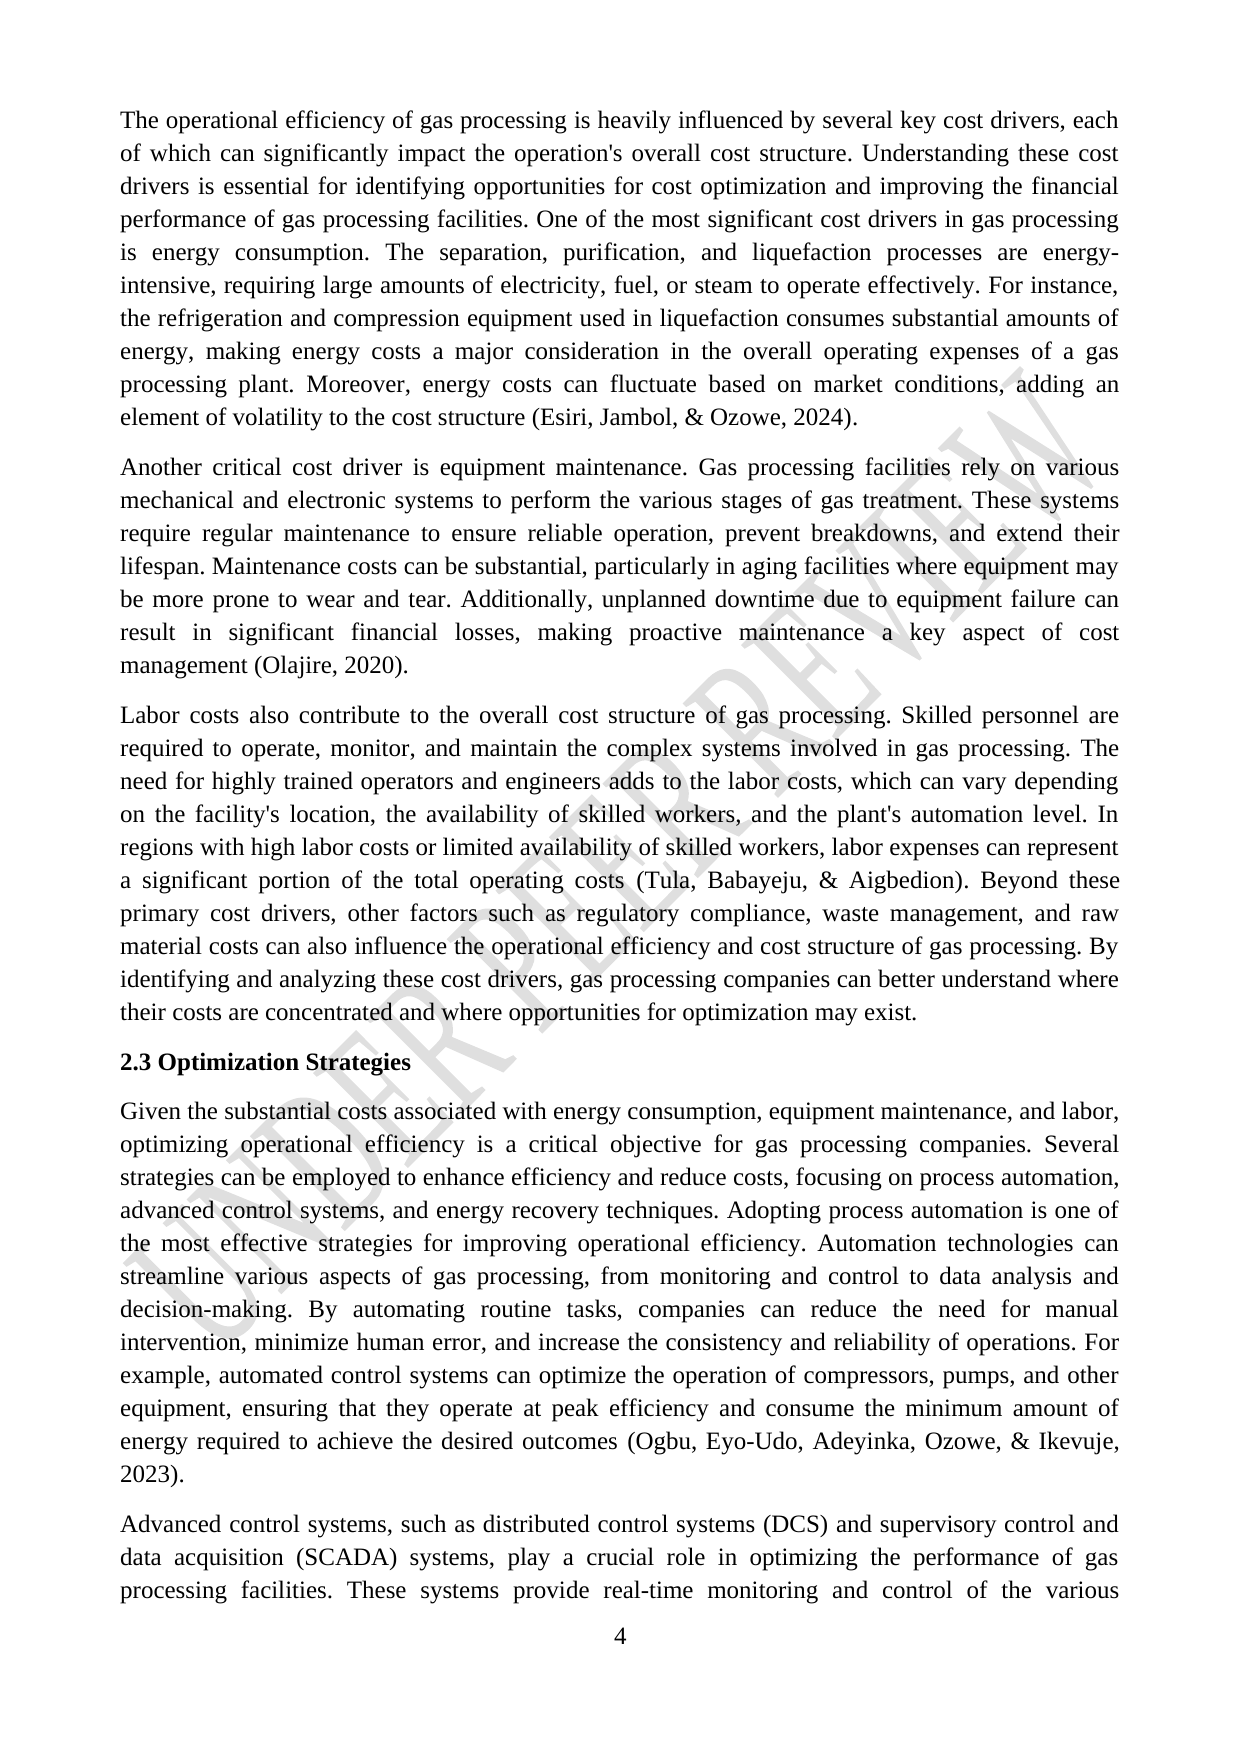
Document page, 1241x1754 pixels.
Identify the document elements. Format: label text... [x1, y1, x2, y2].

text Another critical cost driver is equipment maintenance. Gas processing facilities rely on various mechanical and electronic systems to perform the various stages of gas treatment. These systems require regular maintenance to ensure reliable operation, prevent breakdowns, and extend their lifespan. Maintenance costs can be substantial, particularly in aging facilities where equipment may be more prone to wear and tear. Additionally, unplanned downtime due to equipment failure can result in significant financial losses, making proactive maintenance a key aspect of cost management (Olajire, 2020). [120, 452, 1120, 679]
text Given the substantial costs associated with energy consumption, equipment maintenance, and labor, optimizing operational efficiency is a critical objective for gas processing companies. Several strategies can be employed to enhance efficiency and reduce costs, focusing on process automation, advanced control systems, and energy recovery techniques. Adopting process automation is one of the most effective strategies for improving operational efficiency. Automation technologies can streamline various aspects of gas processing, from monitoring and control to data analysis and decision-making. By automating routine tasks, companies can reduce the need for manual intervention, minimize human error, and increase the consistency and reliability of operations. For example, automated control systems can optimize the operation of compressors, pumps, and other equipment, ensuring that they operate at peak efficiency and consume the minimum amount of energy required to achieve the desired outcomes (Ogbu, Eyo-Udo, Adeyinka, Ozowe, & Ikevuje, 2023). [120, 1096, 1120, 1488]
text Labor costs also contribute to the overall cost structure of gas processing. Skilled personnel are required to operate, monitor, and maintain the complex systems involved in gas processing. The need for highly trained operators and engineers adds to the labor costs, which can vary depending on the facility's location, the availability of skilled workers, and the plant's automation level. In regions with high labor costs or limited availability of skilled workers, labor expenses can represent a significant portion of the total operating costs (Tula, Babayeju, & Aigbedion). Beyond these primary cost drivers, other factors such as regulatory compliance, waste management, and raw material costs can also influence the operational efficiency and cost structure of gas processing. By identifying and analyzing these cost drivers, gas processing companies can better understand where their costs are concentrated and where opportunities for optimization may exist. [120, 700, 1120, 1026]
text 2.3 Optimization Strategies [120, 1047, 1120, 1075]
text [120, 1509, 1120, 1604]
text The operational efficiency of gas processing is heavily influenced by several key cost drivers, each of which can significantly impact the operation's overall cost structure. Understanding these cost drivers is essential for identifying opportunities for cost optimization and improving the financial performance of gas processing facilities. One of the most significant cost drivers in gas processing is energy consumption. The separation, purification, and liquefaction processes are energy-intensive, requiring large amounts of electricity, fuel, or steam to operate effectively. For instance, the refrigeration and compression equipment used in liquefaction consumes substantial amounts of energy, making energy costs a major consideration in the overall operating expenses of a gas processing plant. Moreover, energy costs can fluctuate based on market conditions, adding an element of volatility to the cost structure (Esiri, Jambol, & Ozowe, 2024). [120, 105, 1120, 431]
